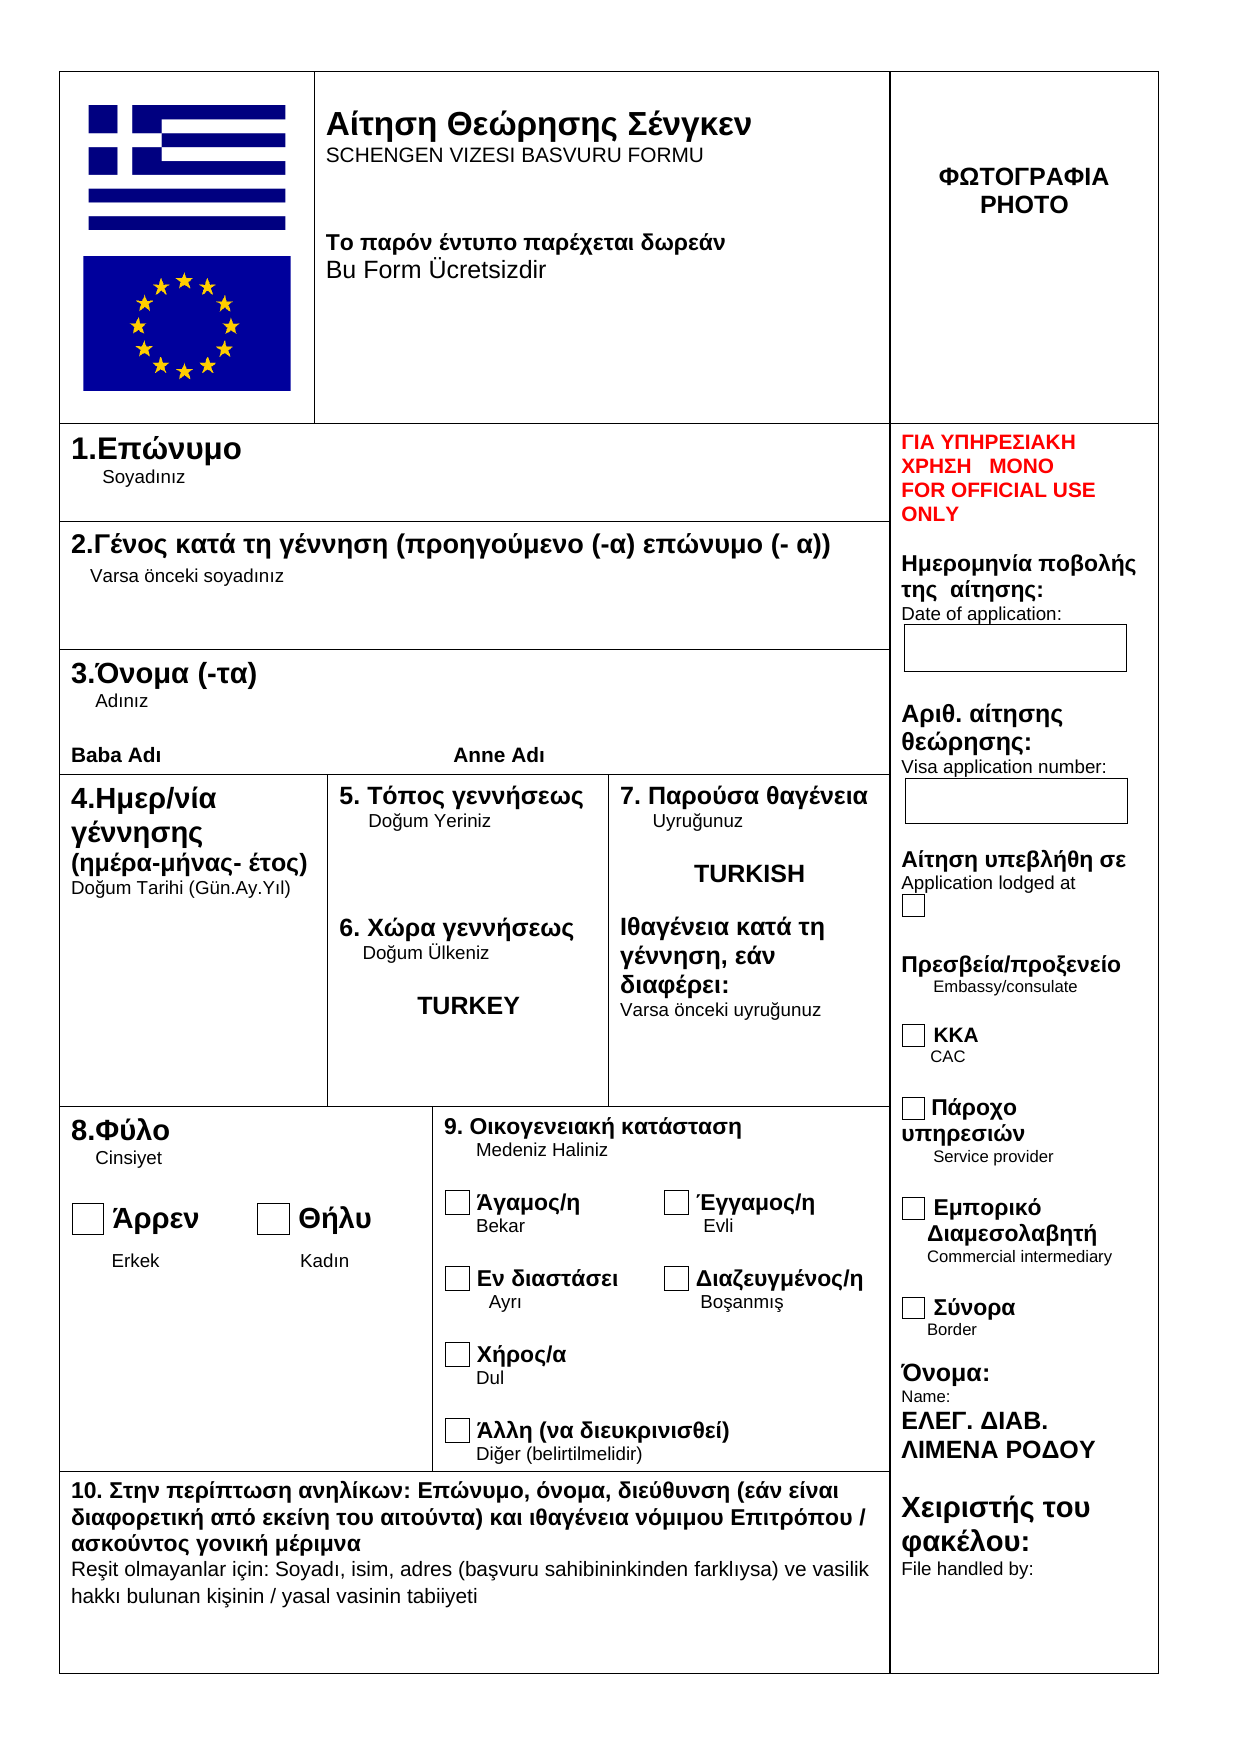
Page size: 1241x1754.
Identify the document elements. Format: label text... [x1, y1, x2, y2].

table_header ΦΩΤΟΓΡΑΦΙΑ PHOTO [891, 72, 1158, 423]
table_cell 4.Ημερ/νία γέννησης (ημέρα-μήνας- έτος) Doğum Tarihi (Gün.Ay.Yıl) [60, 775, 327, 1106]
table_cell 8.Φύλο Cinsiyet Άρρεν Θήλυ Erkek Kadın [60, 1107, 432, 1471]
table_cell ΓΙΑ ΥΠΗΡΕΣΙΑΚΗ ΧΡΗΣΗ ΜΟΝΟ FOR OFFICIAL USE ONLY Ημερομηνία ποβολής της αίτησης: Date of application: Αριθ. αίτησης θεώρησης: Visa application number: Αίτηση υπεβλήθη σε Application lodged at Πρεσβεία/προξενείο Embassy/consulate ΚΚΑ CAC Πάροχο υπηρεσιών Service provider Εμπορικό Διαμεσολαβητή Commercial intermediary Σύνορα Border Όνομα: Name: ΕΛΕΓ. ΔΙΑΒ. ΛΙΜΕΝΑ ΡΟΔΟΥ Χειριστής του φακέλου: File handled by: [891, 424, 1158, 1673]
table_cell 1.Επώνυμο Soyadınız [60, 424, 889, 521]
picture [88, 105, 286, 230]
table_cell 2.Γένος κατά τη γέννηση (προηγούμενο (-α) επώνυμο (- α)) Varsa önceki soyadınız [60, 522, 889, 649]
table_cell 9. Οικογενειακή κατάσταση Medeniz Haliniz Άγαμος/η Έγγαμος/η Bekar Evli Εν διαστάσει Διαζευγμένος/η Ayrı Boşanmış Χήρος/α Dul Άλλη (να διευκρινισθεί) Diğer (belirtilmelidir) [433, 1107, 889, 1471]
table_header [60, 72, 314, 423]
table_cell 5. Τόπος γεννήσεως Doğum Yeriniz 6. Χώρα γεννήσεως Doğum Ülkeniz TURKEY [328, 775, 608, 1106]
table_cell 10. Στην περίπτωση ανηλίκων: Επώνυμο, όνομα, διεύθυνση (εάν είναι διαφορετική από εκείνη του αιτούντα) και ιθαγένεια νόμιμου Επιτρόπου / ασκούντος γονική μέριμνα Reşit olmayanlar için: Soyadı, isim, adres (başvuru sahibininkinden farklıysa) ve vasilik hakkı bulunan kişinin / yasal vasinin tabiiyeti [60, 1472, 889, 1673]
table_header Αίτηση Θεώρησης Σένγκεν SCHENGEN VIZESI BASVURU FORMU Το παρόν έντυπο παρέχεται δωρεάν Bu Form Ücretsizdir [315, 72, 889, 423]
table_cell 3.Όνομα (-τα) Adınız Baba Adı Anne Adı [60, 650, 889, 774]
table_cell 7. Παρούσα θαγένεια Uyruğunuz TURKISH Ιθαγένεια κατά τη γέννηση, εάν διαφέρει: Varsa önceki uyruğunuz [609, 775, 889, 1106]
